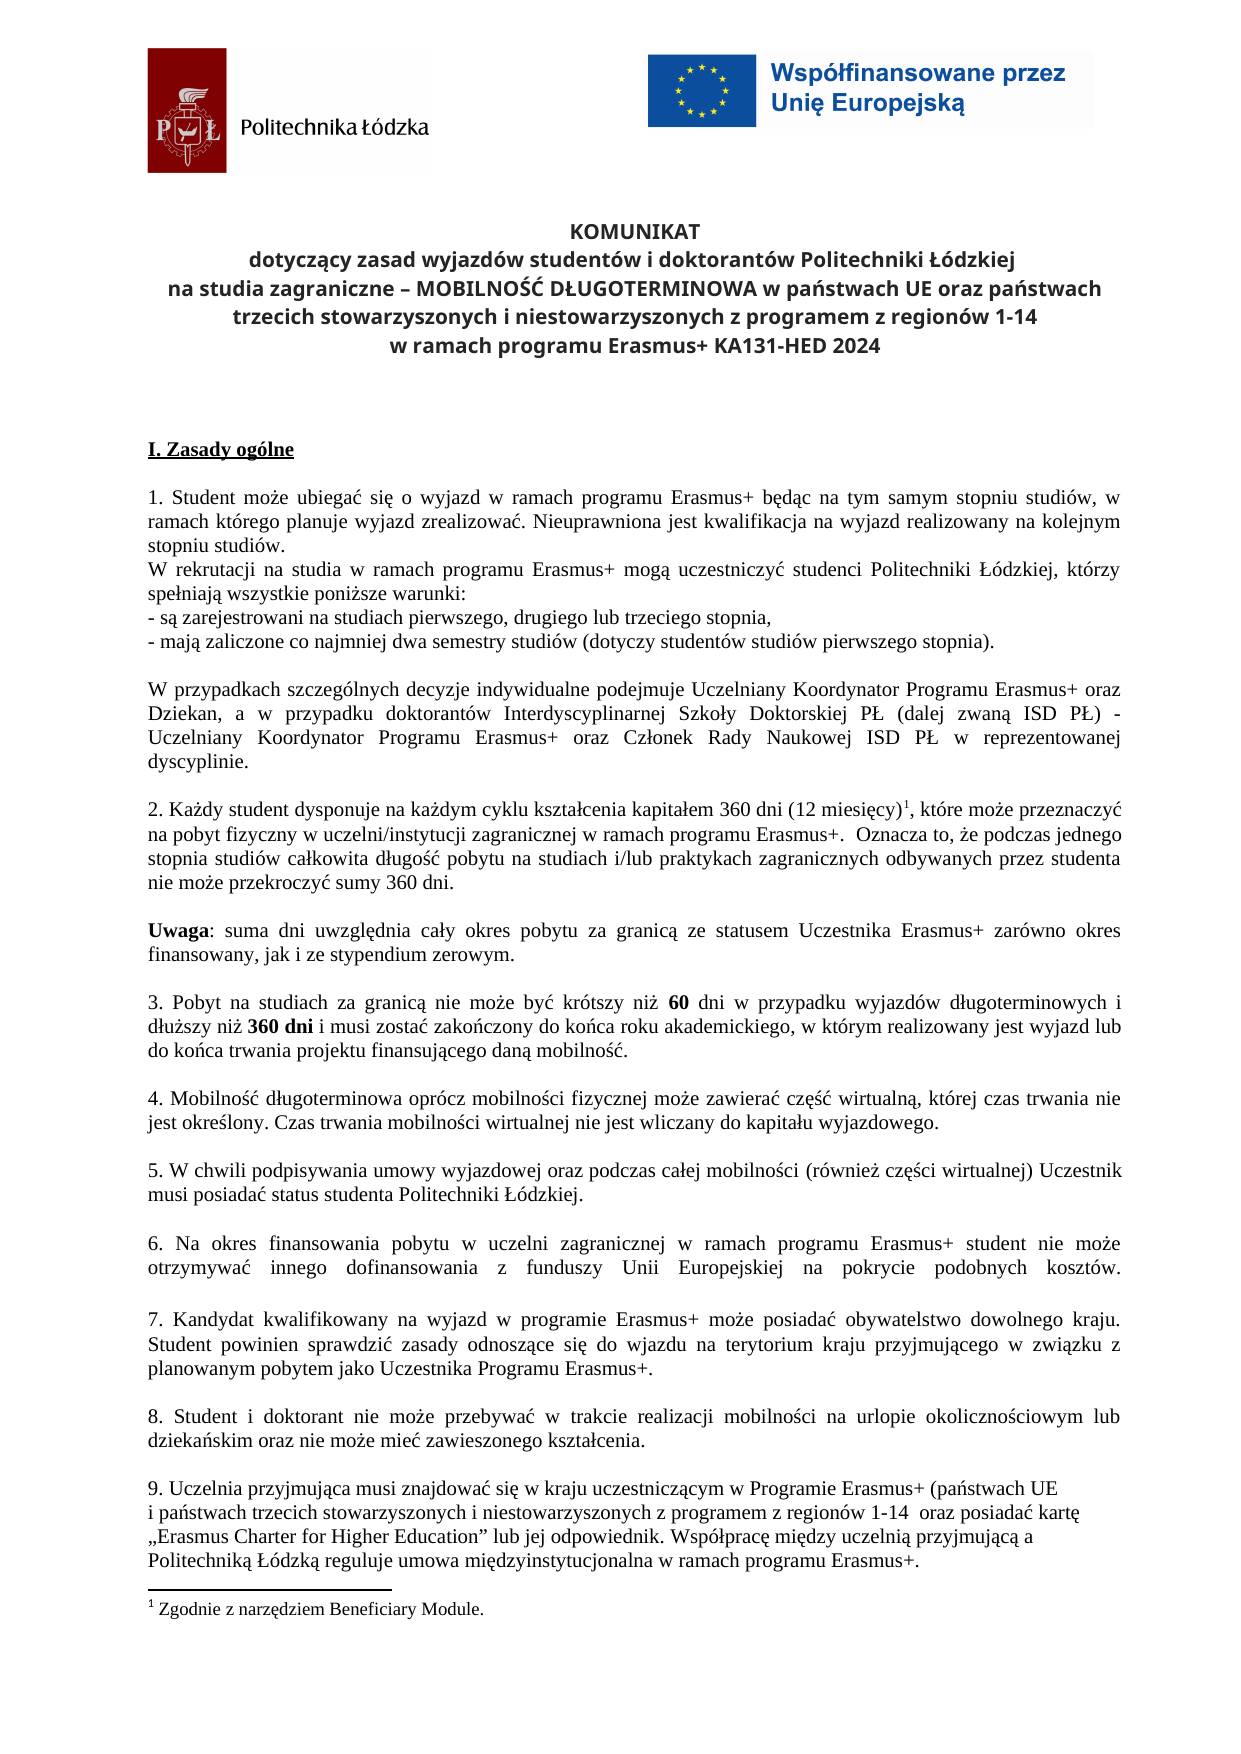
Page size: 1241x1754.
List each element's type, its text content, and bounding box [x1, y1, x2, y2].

text W przypadkach szczególnych decyzje indywidualne podejmuje Uczelniany Koordynator Programu Erasmus+ oraz Dziekan, a w przypadku doktorantów Interdyscyplinarnej Szkoły Doktorskiej PŁ (dalej zwaną ISD PŁ) - Uczelniany Koordynator Programu Erasmus+ oraz Członek Rady Naukowej ISD PŁ w reprezentowanej dyscyplinie. [148, 677, 1122, 773]
text w ramach programu Erasmus+ KA131-HED 2024 [148, 331, 1122, 359]
text 7. Kandydat kwalifikowany na wyjazd w programie Erasmus+ może posiadać obywatelstwo dowolnego kraju. Student powinien sprawdzić zasady odnoszące się do wjazdu na terytorium kraju przyjmującego w związku z planowanym pobytem jako Uczestnika Programu Erasmus+. [148, 1307, 1122, 1379]
picture [643, 50, 1094, 129]
text dotyczący zasad wyjazdów studentów i doktorantów Politechniki Łódzkiej na studia zagraniczne – MOBILNOŚĆ DŁUGOTERMINOWA w państwach UE oraz państwach trzecich stowarzyszonych i niestowarzyszonych z programem z regionów 1-14 [148, 246, 1122, 331]
text Uwaga: suma dni uwzględnia cały okres pobytu za granicą ze statusem Uczestnika Erasmus+ zarówno okres finansowany, jak i ze stypendium zerowym. [148, 918, 1122, 966]
text I. Zasady ogólne [148, 436, 1122, 461]
text - mają zaliczone co najmniej dwa semestry studiów (dotyczy studentów studiów pierwszego stopnia). [148, 629, 1122, 653]
text - są zarejestrowani na studiach pierwszego, drugiego lub trzeciego stopnia, [148, 605, 1122, 629]
text 4. Mobilność długoterminowa oprócz mobilności fizycznej może zawierać część wirtualną, której czas trwania nie jest określony. Czas trwania mobilności wirtualnej nie jest wliczany do kapitału wyjazdowego. [148, 1086, 1122, 1134]
text W rekrutacji na studia w ramach programu Erasmus+ mogą uczestniczyć studenci Politechniki Łódzkiej, którzy spełniają wszystkie poniższe warunki: [148, 557, 1122, 605]
text 3. Pobyt na studiach za granicą nie może być krótszy niż 60 dni w przypadku wyjazdów długoterminowych i dłuższy niż 360 dni i musi zostać zakończony do końca roku akademickiego, w którym realizowany jest wyjazd lub do końca trwania projektu finansującego daną mobilność. [148, 990, 1122, 1062]
text 5. W chwili podpisywania umowy wyjazdowej oraz podczas całej mobilności (również części wirtualnej) Uczestnik musi posiadać status studenta Politechniki Łódzkiej. [148, 1158, 1122, 1206]
text 1. Student może ubiegać się o wyjazd w ramach programu Erasmus+ będąc na tym samym stopniu studiów, w ramach którego planuje wyjazd zrealizować. Nieuprawniona jest kwalifikacja na wyjazd realizowany na kolejnym stopniu studiów. [148, 461, 1122, 557]
text 8. Student i doktorant nie może przebywać w trakcie realizacji mobilności na urlopie okolicznościowym lub dziekańskim oraz nie może mieć zawieszonego kształcenia. [148, 1379, 1122, 1452]
text 2. Każdy student dysponuje na każdym cyklu kształcenia kapitałem 360 dni (12 miesięcy), które może przeznaczyć na pobyt fizyczny w uczelni/instytucji zagranicznej w ramach programu Erasmus+. Oznacza to, że podczas jednego stopnia studiów całkowita długość pobytu na studiach i/lub praktykach zagranicznych odbywanych przez studenta nie może przekroczyć sumy 360 dni. [148, 797, 1122, 894]
picture [147, 48, 429, 173]
text KOMUNIKAT [148, 217, 1122, 246]
text 9. Uczelnia przyjmująca musi znajdować się w kraju uczestniczącym w Programie Erasmus+ (państwach UE i państwach trzecich stowarzyszonych i niestowarzyszonych z programem z regionów 1-14 oraz posiadać kartę „Erasmus Charter for Higher Education” lub jej odpowiednik. Współpracę między uczelnią przyjmującą a Politechniką Łódzką reguluje umowa międzyinstytucjonalna w ramach programu Erasmus+. [148, 1452, 1122, 1572]
text 6. Na okres finansowania pobytu w uczelni zagranicznej w ramach programu Erasmus+ student nie może otrzymywać innego dofinansowania z funduszy Unii Europejskiej na pokrycie podobnych kosztów. [148, 1231, 1122, 1307]
